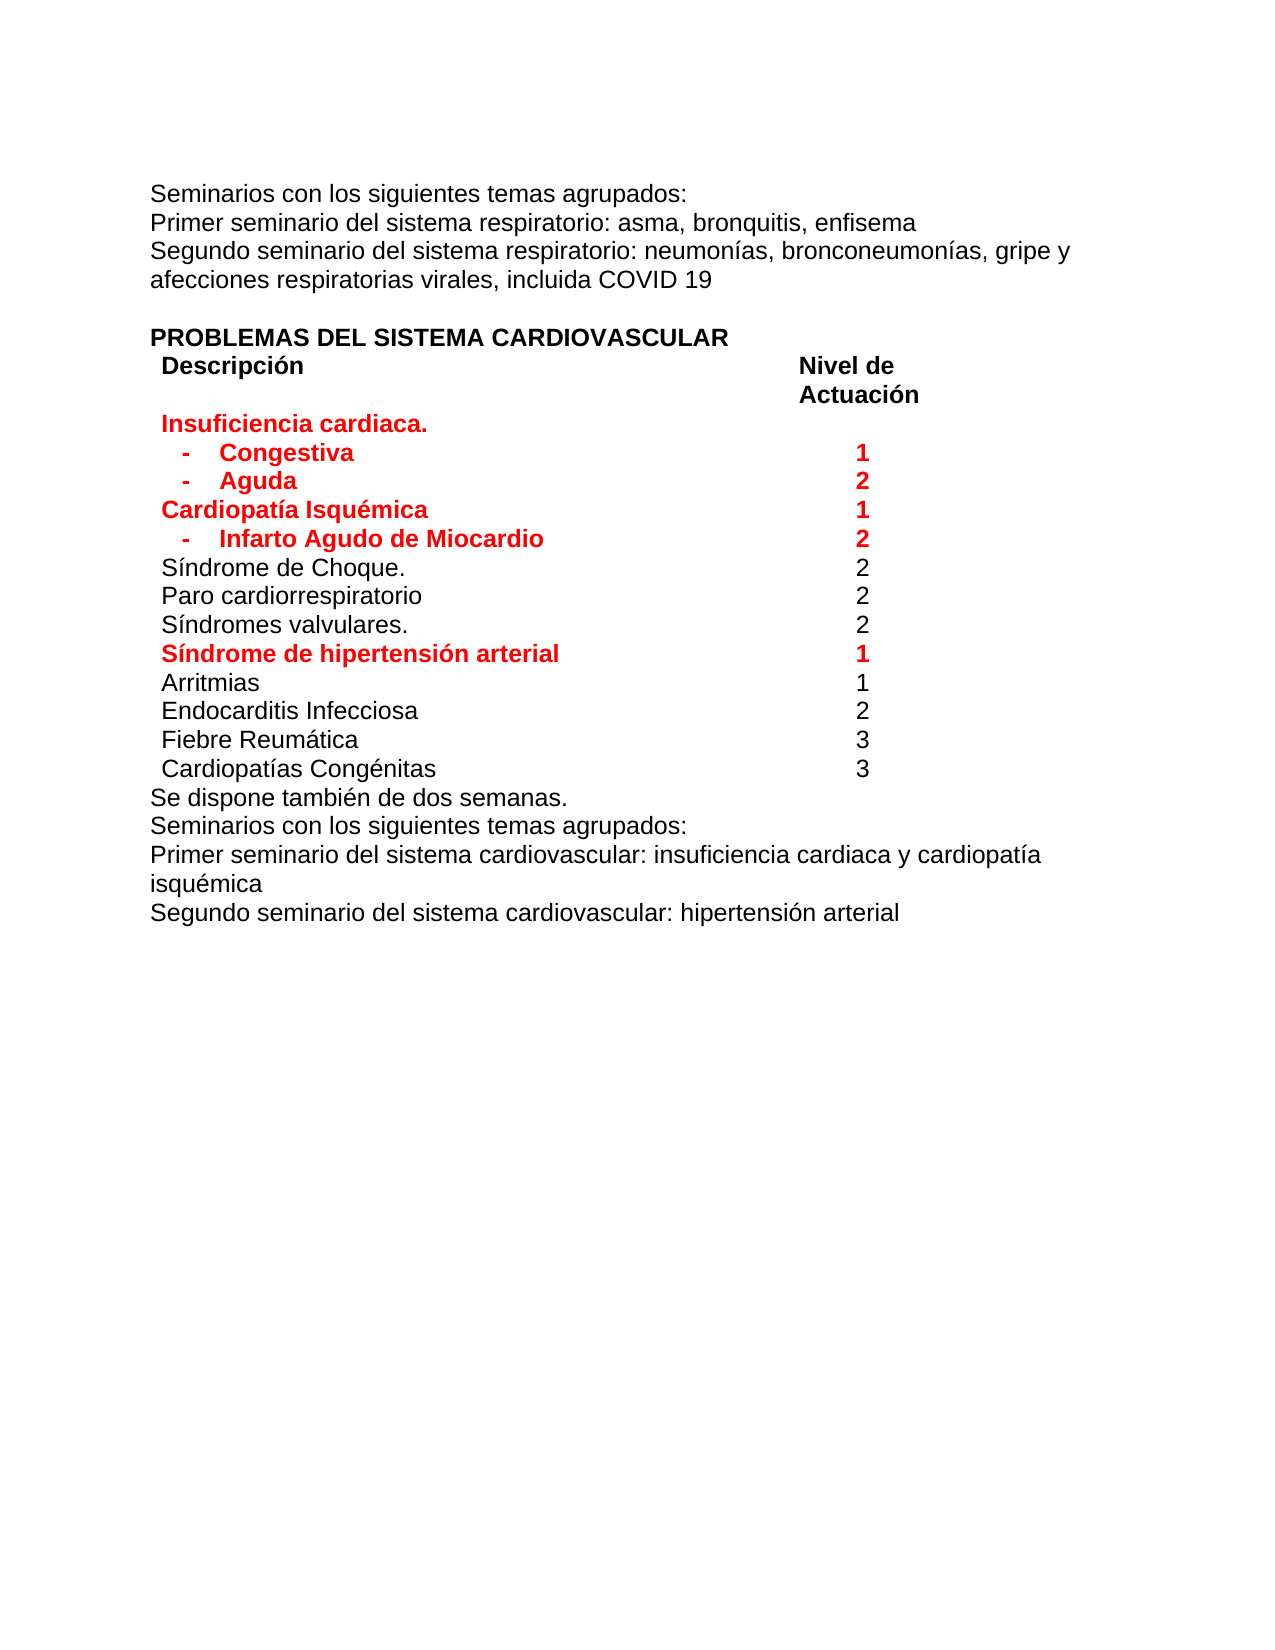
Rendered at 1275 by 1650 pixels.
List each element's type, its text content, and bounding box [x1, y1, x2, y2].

text Primer seminario del sistema respiratorio: asma, bronquitis, enfisema [150, 207, 1125, 236]
table_cell Síndrome de hipertensión arterial [150, 639, 787, 667]
table_cell 2 [788, 553, 937, 581]
table_cell 2 [788, 610, 937, 639]
table_header Descripción [150, 351, 787, 409]
table_cell 1 [788, 668, 937, 696]
table_cell 2 [788, 696, 937, 725]
table_cell 1 2 [788, 409, 937, 495]
table_cell 1 2 [788, 495, 937, 552]
table_cell 3 [788, 754, 937, 782]
text Segundo seminario del sistema cardiovascular: hipertensión arterial [150, 897, 1125, 926]
table_cell 2 [788, 581, 937, 610]
table_cell Síndrome de Choque. [150, 553, 787, 581]
table_cell Endocarditis Infecciosa [150, 696, 787, 725]
table_cell 1 [788, 639, 937, 667]
text Seminarios con los siguientes temas agrupados: [150, 179, 1125, 207]
text Primer seminario del sistema cardiovascular: insuficiencia cardiaca y cardiopatía isquémica [150, 840, 1125, 897]
table_cell Paro cardiorrespiratorio [150, 581, 787, 610]
table_cell Insuficiencia cardiaca. Congestiva Aguda [150, 409, 787, 495]
text Seminarios con los siguientes temas agrupados: [150, 811, 1125, 840]
table_cell Arritmias [150, 668, 787, 696]
table_cell Síndromes valvulares. [150, 610, 787, 639]
table_cell Cardiopatías Congénitas [150, 754, 787, 782]
table_cell Cardiopatía Isquémica Infarto Agudo de Miocardio [150, 495, 787, 552]
table_cell 3 [788, 725, 937, 754]
table_header Nivel de Actuación [788, 351, 937, 409]
text PROBLEMAS DEL SISTEMA CARDIOVASCULAR [150, 322, 1125, 351]
text Se dispone también de dos semanas. [150, 782, 1125, 811]
text Segundo seminario del sistema respiratorio: neumonías, bronconeumonías, gripe y afecciones respiratorias virales, incluida COVID 19 [150, 236, 1125, 294]
table_cell Fiebre Reumática [150, 725, 787, 754]
